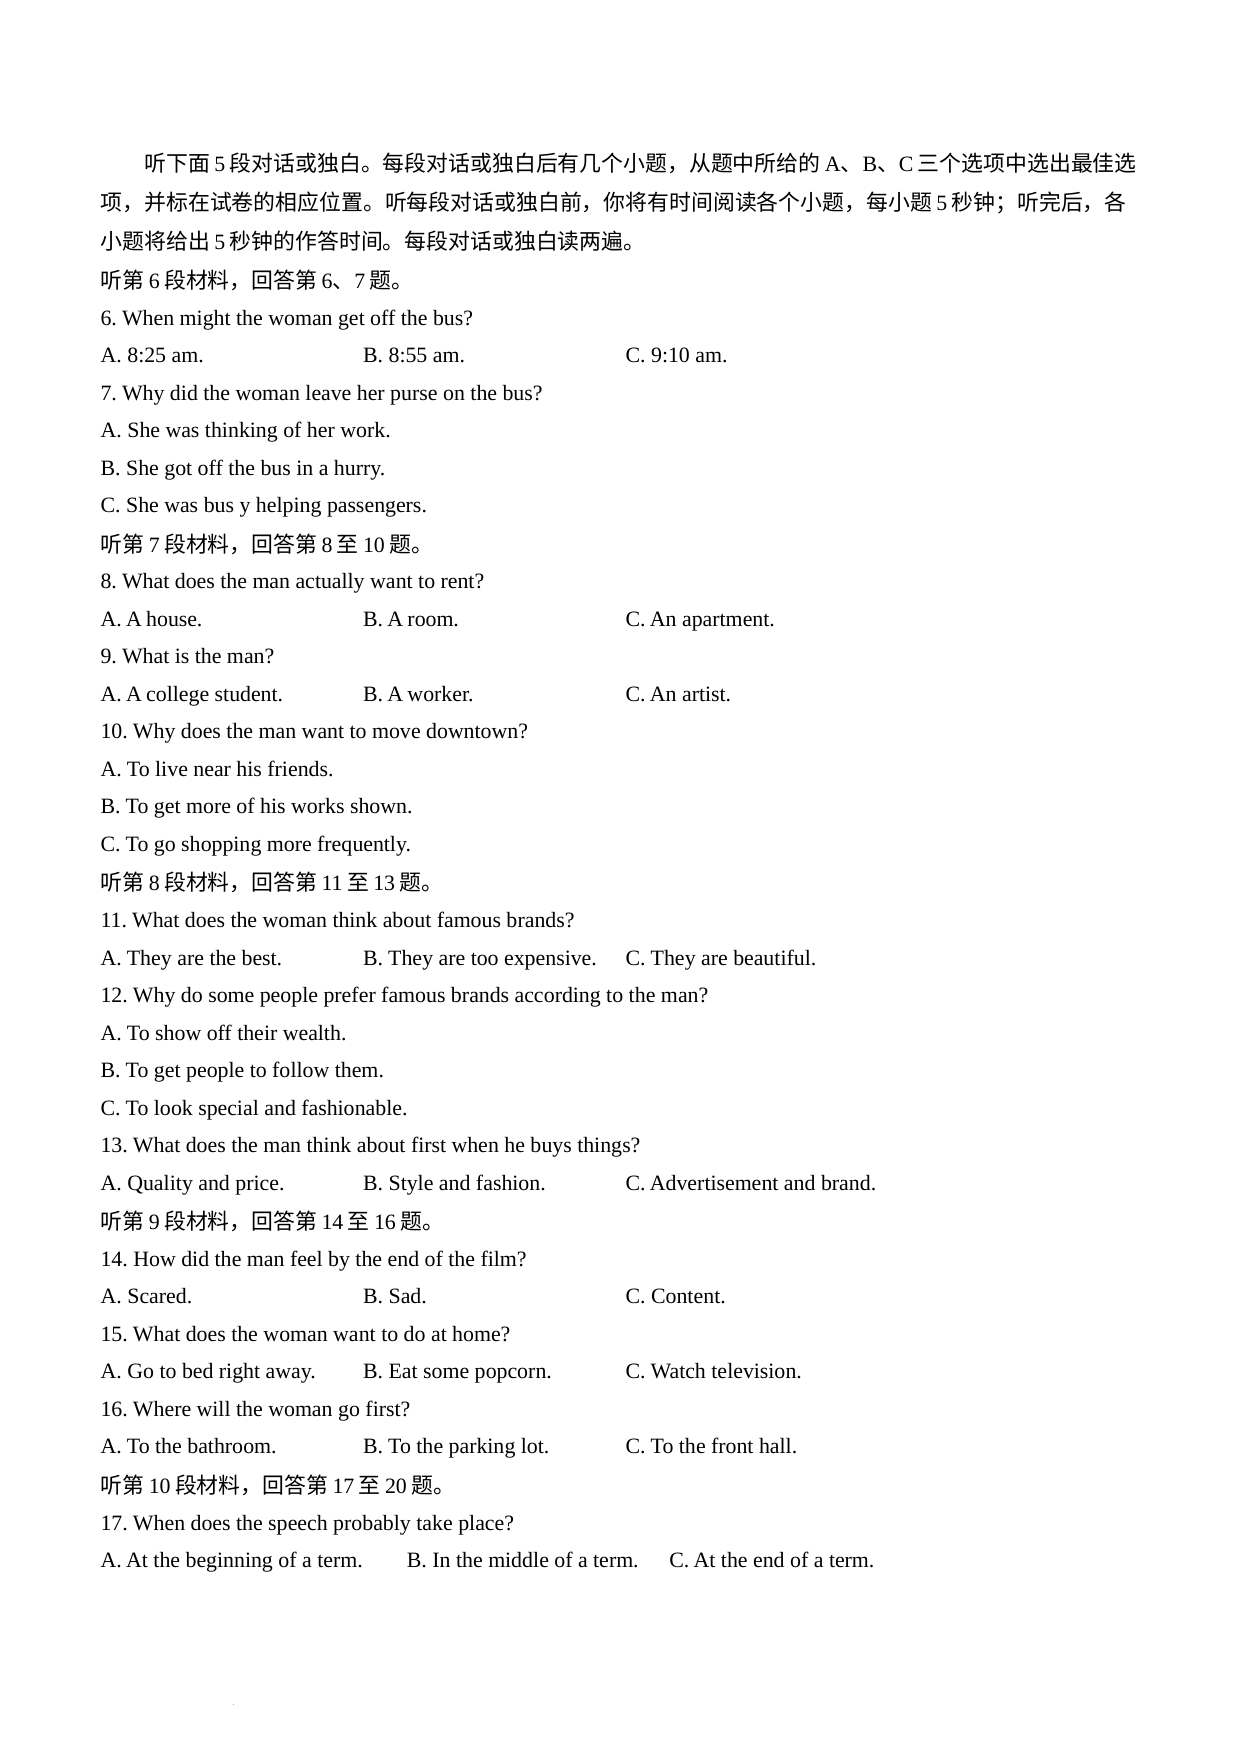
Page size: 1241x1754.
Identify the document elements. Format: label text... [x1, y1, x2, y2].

text A. She was thinking of her work. [100, 414, 1140, 446]
text B. To get people to follow them. [100, 1054, 1140, 1086]
text A. A house. B. A room. C. An apartment. [100, 602, 1140, 635]
text 听第10段材料，回答第17至20题。 [100, 1467, 1140, 1500]
text B. She got off the bus in a hurry. [100, 451, 1140, 484]
text B. To get more of his works shown. [100, 790, 1140, 822]
text A. They are the best. B. They are too expensive. C. They are beautiful. [100, 941, 1140, 974]
text 听第8段材料，回答第11至13题。 [100, 865, 1140, 897]
text 8. What does the man actually want to rent? [100, 565, 1140, 597]
text 14. How did the man feel by the end of the film? [100, 1242, 1140, 1275]
text 听第9段材料，回答第14至16题。 [100, 1204, 1140, 1236]
text A. To show off their wealth. [100, 1016, 1140, 1049]
text 12. Why do some people prefer famous brands according to the man? [100, 979, 1140, 1011]
text C. To look special and fashionable. [100, 1091, 1140, 1124]
text A. To live near his friends. [100, 752, 1140, 785]
text 17. When does the speech probably take place? [100, 1506, 1140, 1539]
text 15. What does the woman want to do at home? [100, 1317, 1140, 1350]
text 7. Why did the woman leave her purse on the bus? [100, 376, 1140, 409]
text A. At the beginning of a term. B. In the middle of a term. C. At the end of a term. [100, 1544, 1140, 1576]
text A. A college student. B. A worker. C. An artist. [100, 677, 1140, 710]
text A. To the bathroom. B. To the parking lot. C. To the front hall. [100, 1430, 1140, 1462]
text 听第7段材料，回答第8至10题。 [100, 526, 1140, 559]
text 听第6段材料，回答第6、7题。 [100, 262, 1140, 295]
text 6. When might the woman get off the bus? [100, 301, 1140, 334]
text A. Quality and price. B. Style and fashion. C. Advertisement and brand. [100, 1166, 1140, 1199]
text 16. Where will the woman go first? [100, 1392, 1140, 1425]
text 9. What is the man? [100, 640, 1140, 672]
text 听下面5段对话或独白。每段对话或独白后有几个小题，从题中所给的A、B、C三个选项中选出最佳选项，并标在试卷的相应位置。听每段对话或独白前，你将有时间阅读各个小题，每小题5秒钟；听完后，各小题将给出5秒钟的作答时间。每段对话或独白读两遍。 [100, 146, 1140, 256]
text A. Scared. B. Sad. C. Content. [100, 1280, 1140, 1312]
text 11. What does the woman think about famous brands? [100, 904, 1140, 936]
text 13. What does the man think about first when he buys things? [100, 1129, 1140, 1161]
text C. To go shopping more frequently. [100, 827, 1140, 860]
text C. She was bus y helping passengers. [100, 489, 1140, 521]
text A. 8:25 am. B. 8:55 am. C. 9:10 am. [100, 339, 1140, 371]
text A. Go to bed right away. B. Eat some popcorn. C. Watch television. [100, 1355, 1140, 1387]
text 10. Why does the man want to move downtown? [100, 715, 1140, 747]
